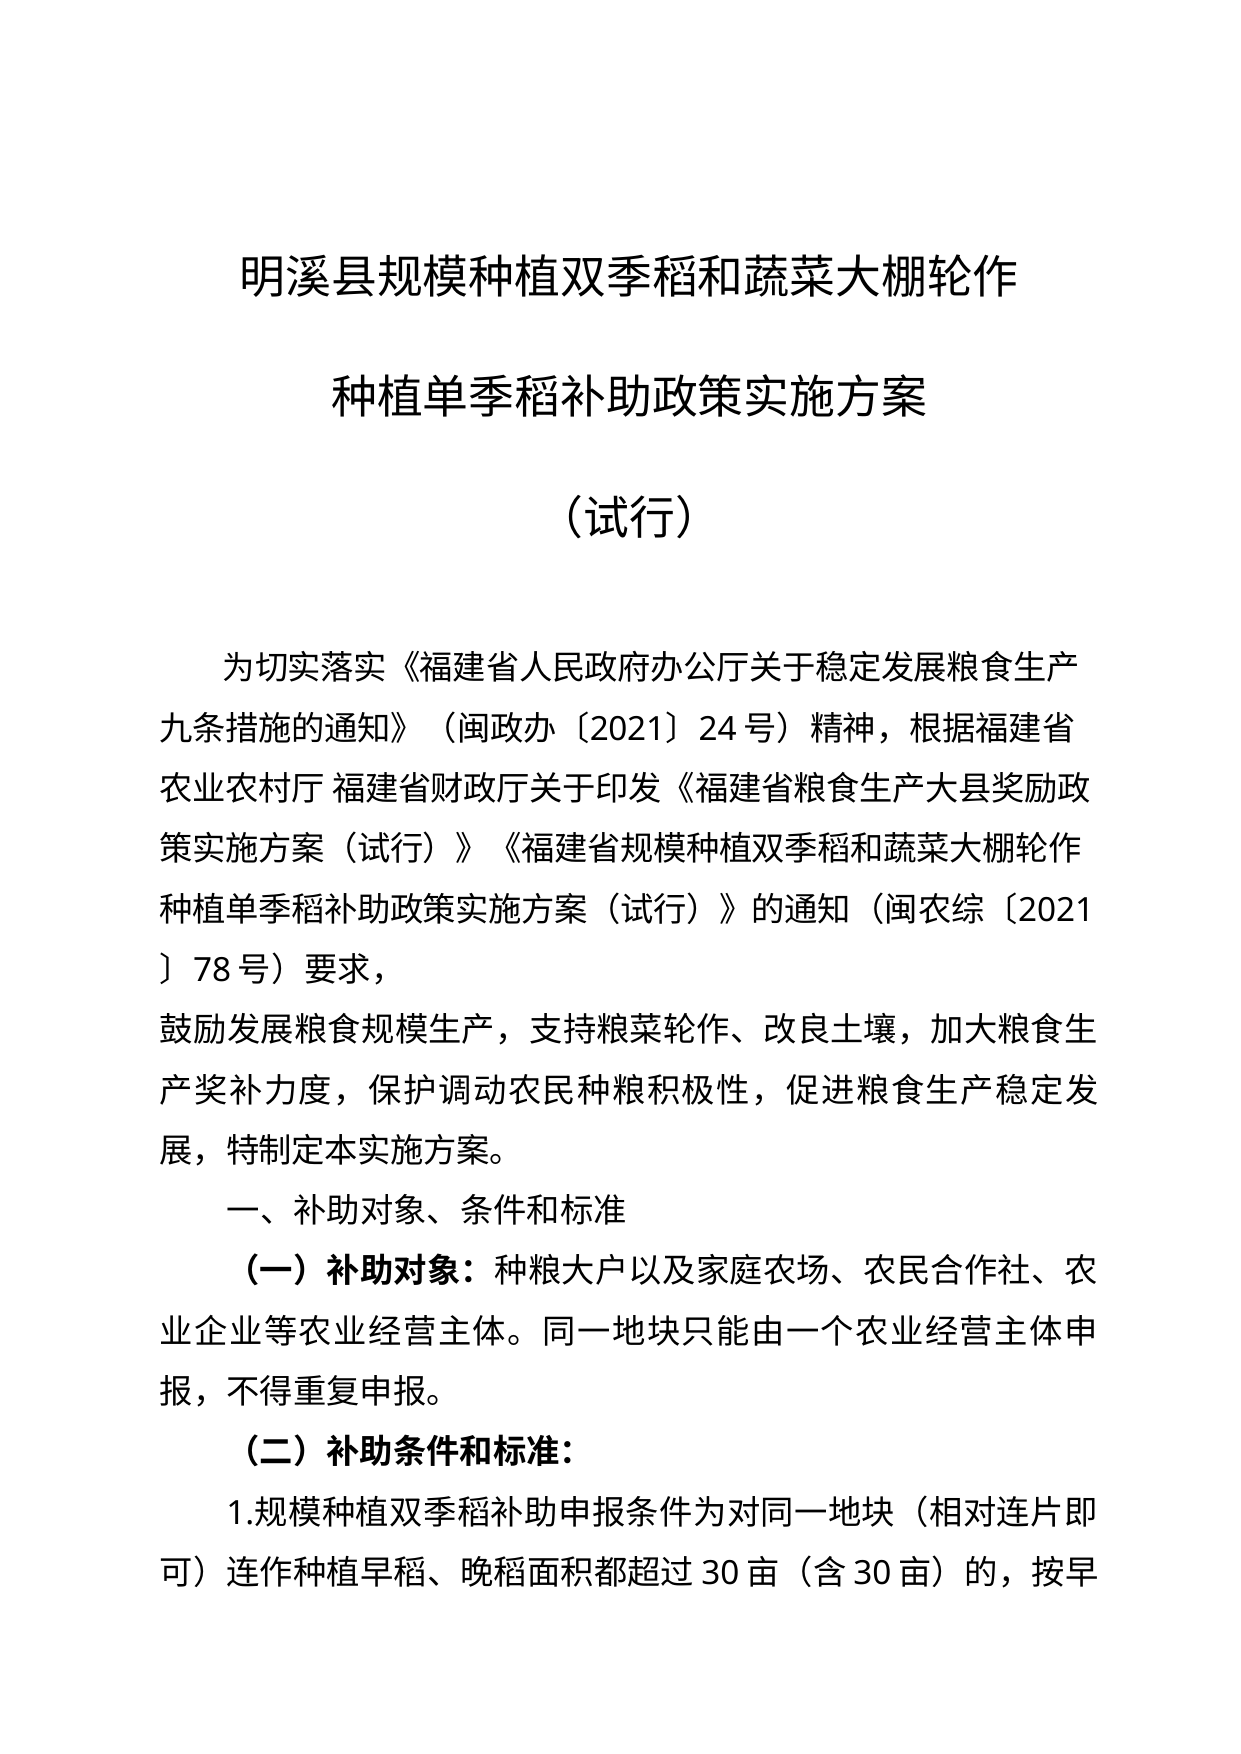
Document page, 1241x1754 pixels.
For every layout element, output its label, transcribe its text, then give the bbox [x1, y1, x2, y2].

text 种植单季稻补助政策实施方案 [159, 333, 1098, 454]
text （二）补助条件和标准： [159, 1419, 1098, 1479]
text （试行） [159, 454, 1098, 575]
text 鼓励发展粮食规模生产，支持粮菜轮作、改良土壤，加大粮食生产奖补力度，保护调动农民种粮积极性，促进粮食生产稳定发展，特制定本实施方案。 [159, 997, 1098, 1178]
text （一）补助对象：种粮大户以及家庭农场、农民合作社、农业企业等农业经营主体。同一地块只能由一个农业经营主体申报，不得重复申报。 [159, 1238, 1098, 1419]
text 一、补助对象、条件和标准 [159, 1178, 1098, 1238]
text 为切实落实《福建省人民政府办公厅关于稳定发展粮食生产九条措施的通知》（闽政办〔2021〕24号）精神，根据福建省农业农村厅 福建省财政厅关于印发《福建省粮食生产大县奖励政策实施方案（试行）》《福建省规模种植双季稻和蔬菜大棚轮作种植单季稻补助政策实施方案（试行）》的通知（闽农综〔2021〕78号）要求， [159, 635, 1098, 997]
text 明溪县规模种植双季稻和蔬菜大棚轮作 [159, 213, 1098, 333]
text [159, 1479, 1098, 1600]
